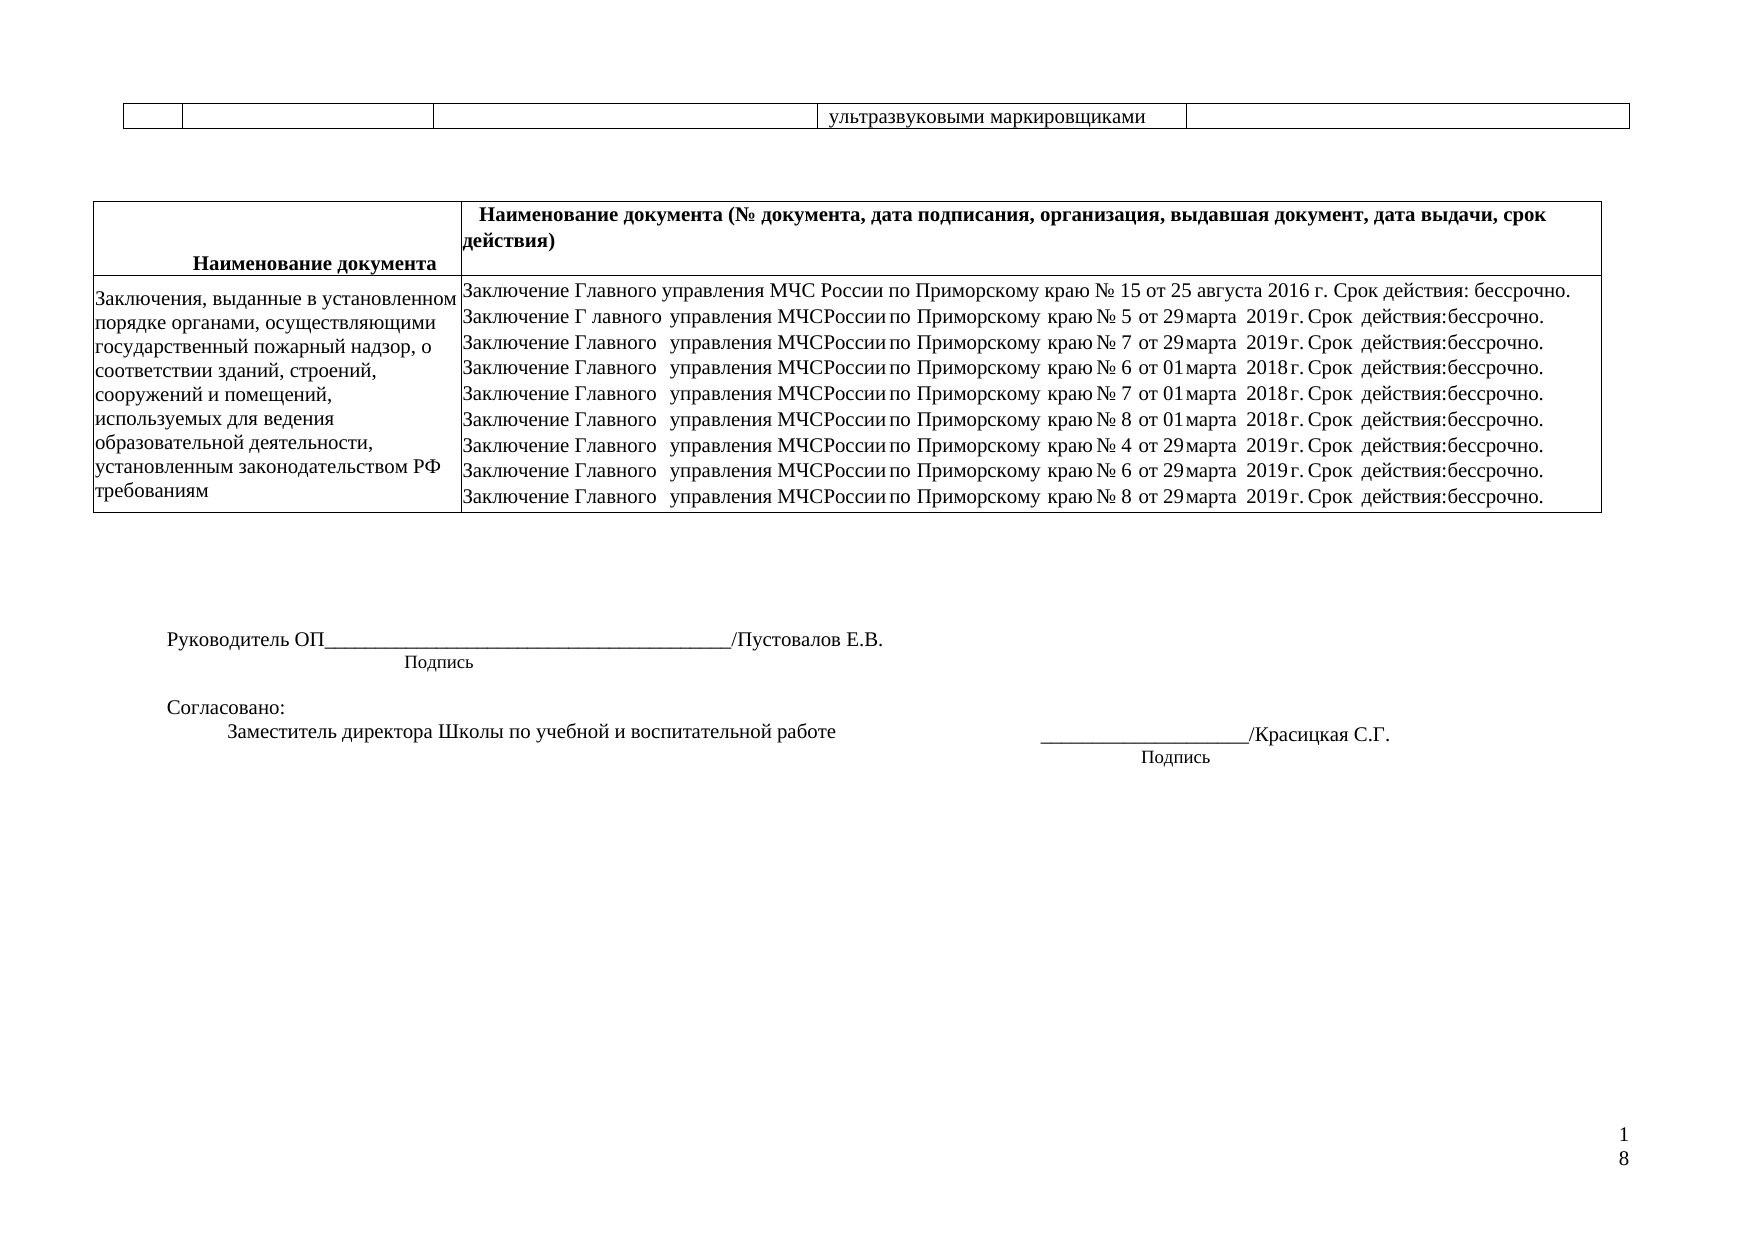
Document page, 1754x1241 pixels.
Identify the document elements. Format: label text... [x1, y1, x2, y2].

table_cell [1187, 104, 1629, 128]
table_cell Заключения, выданные в установленном порядке органами, осуществляющими государственный пожарный надзор, о соответствии зданий, строений, сооружений и помещений, используемых для ведения образовательной деятельности, установленным законодательством РФ требованиям [94, 276, 461, 512]
table_cell Заключение Главного управления МЧС России по Приморскому краю № 15 от 25 августа 2016 г. Срок действия: бессрочно. Заключение Г лавного управления МЧС России по Приморскому краю № 5 от 29 марта 2019 г. Срок действия: бессрочно. Заключение Главного управления МЧС России по Приморскому краю № 7 от 29 марта 2019 г. Срок действия: бессрочно. Заключение Главного управления МЧС России по Приморскому краю № 6 от 01 марта 2018 г. Срок действия: бессрочно. Заключение Главного управления МЧС России по Приморскому краю № 7 от 01 марта 2018 г. Срок действия: бессрочно. Заключение Главного управления МЧС России по Приморскому краю № 8 от 01 марта 2018 г. Срок действия: бессрочно. Заключение Главного управления МЧС России по Приморскому краю № 4 от 29 марта 2019 г. Срок действия: бессрочно. Заключение Главного управления МЧС России по Приморскому краю № 6 от 29 марта 2019 г. Срок действия: бессрочно. Заключение Главного управления МЧС России по Приморскому краю № 8 от 29 марта 2019 г. Срок действия: бессрочно. [462, 276, 1601, 512]
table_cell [434, 104, 817, 128]
table_header Наименование документа (№ документа, дата подписания, организация, выдавшая документ, дата выдачи, срок действия) [462, 202, 1601, 275]
text Руководитель ОП /Пустовалов Е.В. [94, 627, 1657, 651]
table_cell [183, 104, 433, 128]
text Заместитель директора Школы по учебной и воспитательной работе [227, 719, 1657, 743]
table_header Наименование документа [94, 202, 461, 275]
text Подпись [404, 651, 1657, 672]
table_cell 20 [124, 104, 182, 128]
text Согласовано: [94, 695, 1657, 719]
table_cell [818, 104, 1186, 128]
